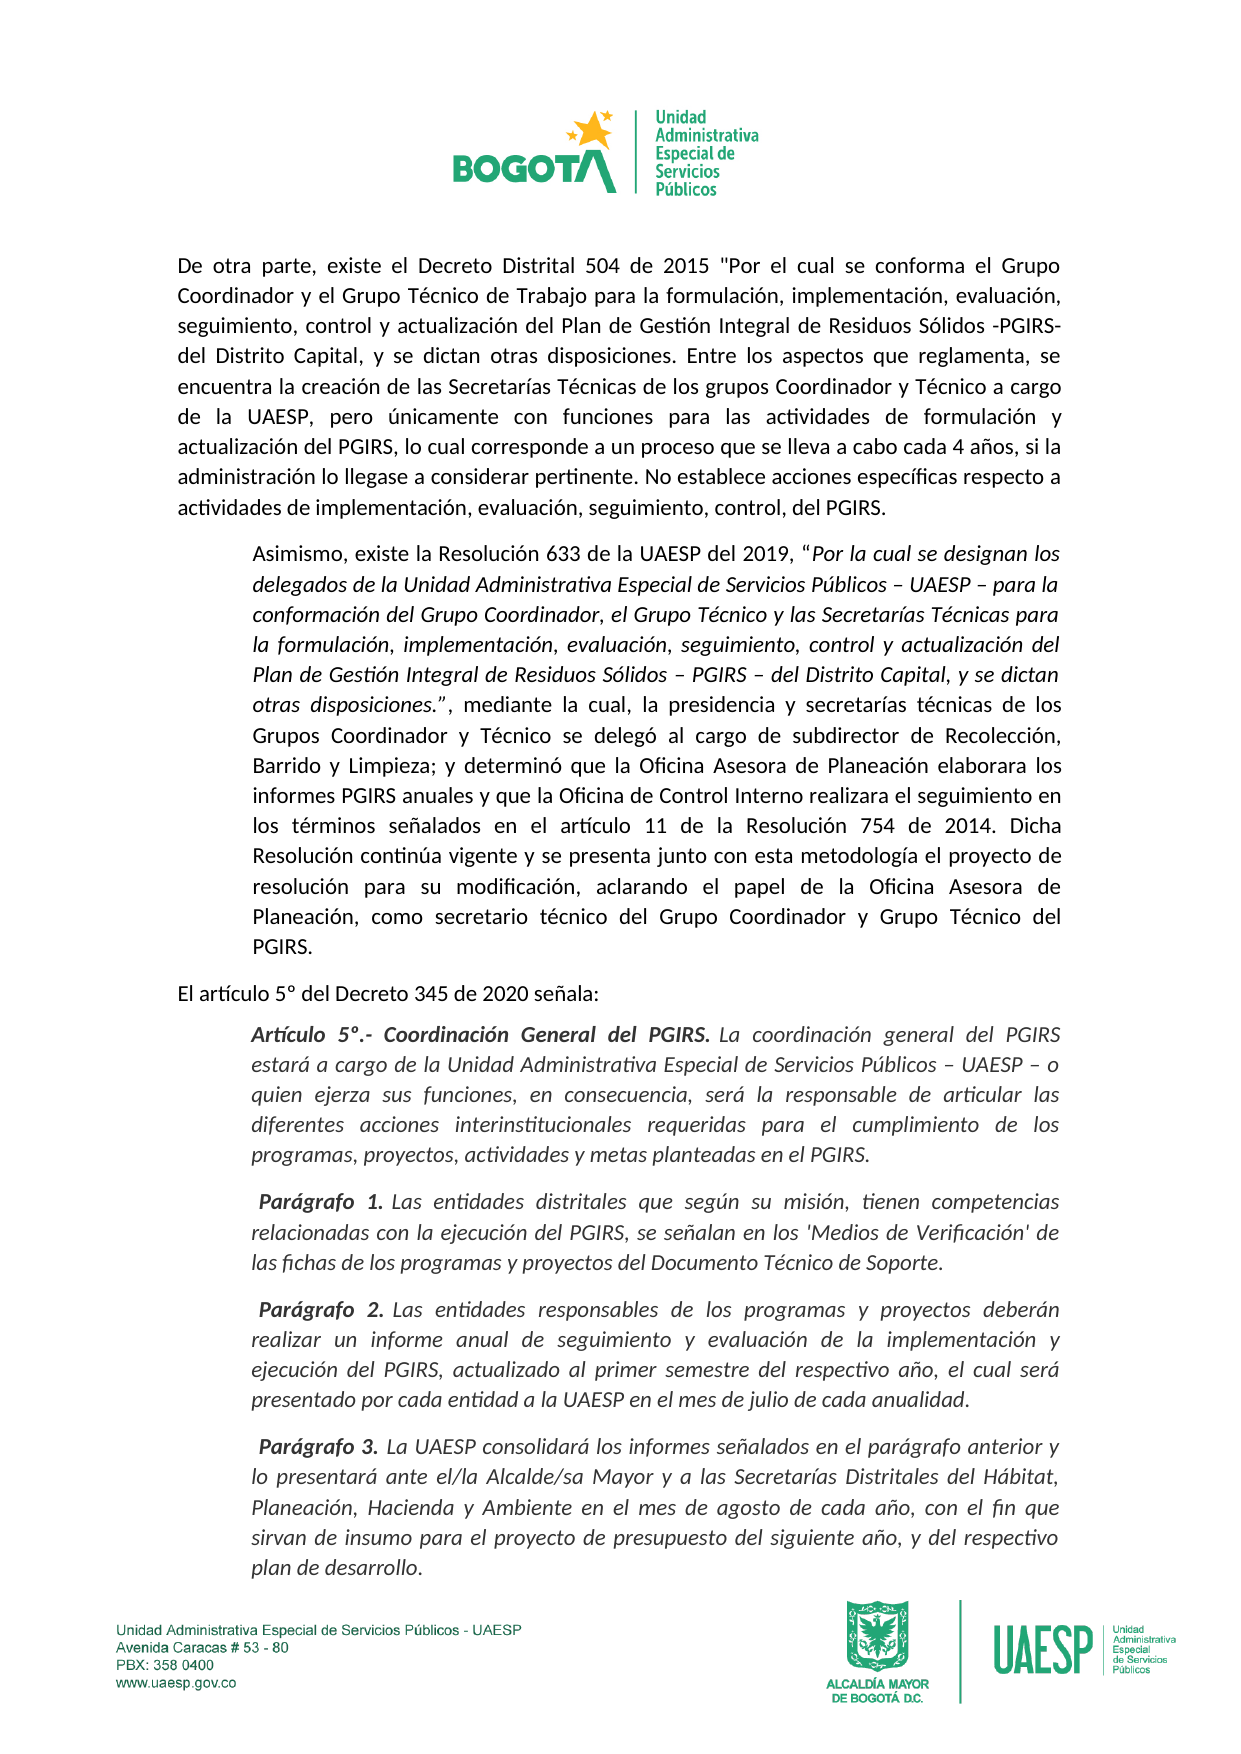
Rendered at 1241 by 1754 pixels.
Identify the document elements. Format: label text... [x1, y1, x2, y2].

text El artículo 5º del Decreto 345 de 2020 señala: [177, 979, 1063, 1007]
picture [0, 1571, 1241, 1754]
text Parágrafo 3. La UAESP consolidará los informes señalados en el parágrafo anterior y lo presentará ante el/la Alcalde/sa Mayor y a las Secretarías Distritales del Hábitat, Planeación, Hacienda y Ambiente en el mes de agosto de cada año, con el fin que sirvan de insumo para el proyecto de presupuesto del siguiente año, y del respectivo plan de desarrollo. [251, 1432, 1063, 1581]
text Asimismo, existe la Resolución 633 de la UAESP del 2019, “Por la cual se designan los delegados de la Unidad Administrativa Especial de Servicios Públicos – UAESP – para la conformación del Grupo Coordinador, el Grupo Técnico y las Secretarías Técnicas para la formulación, implementación, evaluación, seguimiento, control y actualización del Plan de Gestión Integral de Residuos Sólidos – PGIRS – del Distrito Capital, y se dictan otras disposiciones.”, mediante la cual, la presidencia y secretarías técnicas de los Grupos Coordinador y Técnico se delegó al cargo de subdirector de Recolección, Barrido y Limpieza; y determinó que la Oficina Asesora de Planeación elaborara los informes PGIRS anuales y que la Oficina de Control Interno realizara el seguimiento en los términos señalados en el artículo 11 de la Resolución 754 de 2014. Dicha Resolución continúa vigente y se presenta junto con esta metodología el proyecto de resolución para su modificación, aclarando el papel de la Oficina Asesora de Planeación, como secretario técnico del Grupo Coordinador y Grupo Técnico del PGIRS. [252, 539, 1063, 960]
text Parágrafo 1. Las entidades distritales que según su misión, tienen competencias relacionadas con la ejecución del PGIRS, se señalan en los 'Medios de Verificación' de las fichas de los programas y proyectos del Documento Técnico de Soporte. [251, 1187, 1063, 1276]
text Artículo 5º.- Coordinación General del PGIRS. La coordinación general del PGIRS estará a cargo de la Unidad Administrativa Especial de Servicios Públicos – UAESP – o quien ejerza sus funciones, en consecuencia, será la responsable de articular las diferentes acciones interinstitucionales requeridas para el cumplimiento de los programas, proyectos, actividades y metas planteadas en el PGIRS. [251, 1020, 1063, 1168]
picture [0, 1, 1240, 230]
text Parágrafo 2. Las entidades responsables de los programas y proyectos deberán realizar un informe anual de seguimiento y evaluación de la implementación y ejecución del PGIRS, actualizado al primer semestre del respectivo año, el cual será presentado por cada entidad a la UAESP en el mes de julio de cada anualidad. [251, 1295, 1063, 1413]
